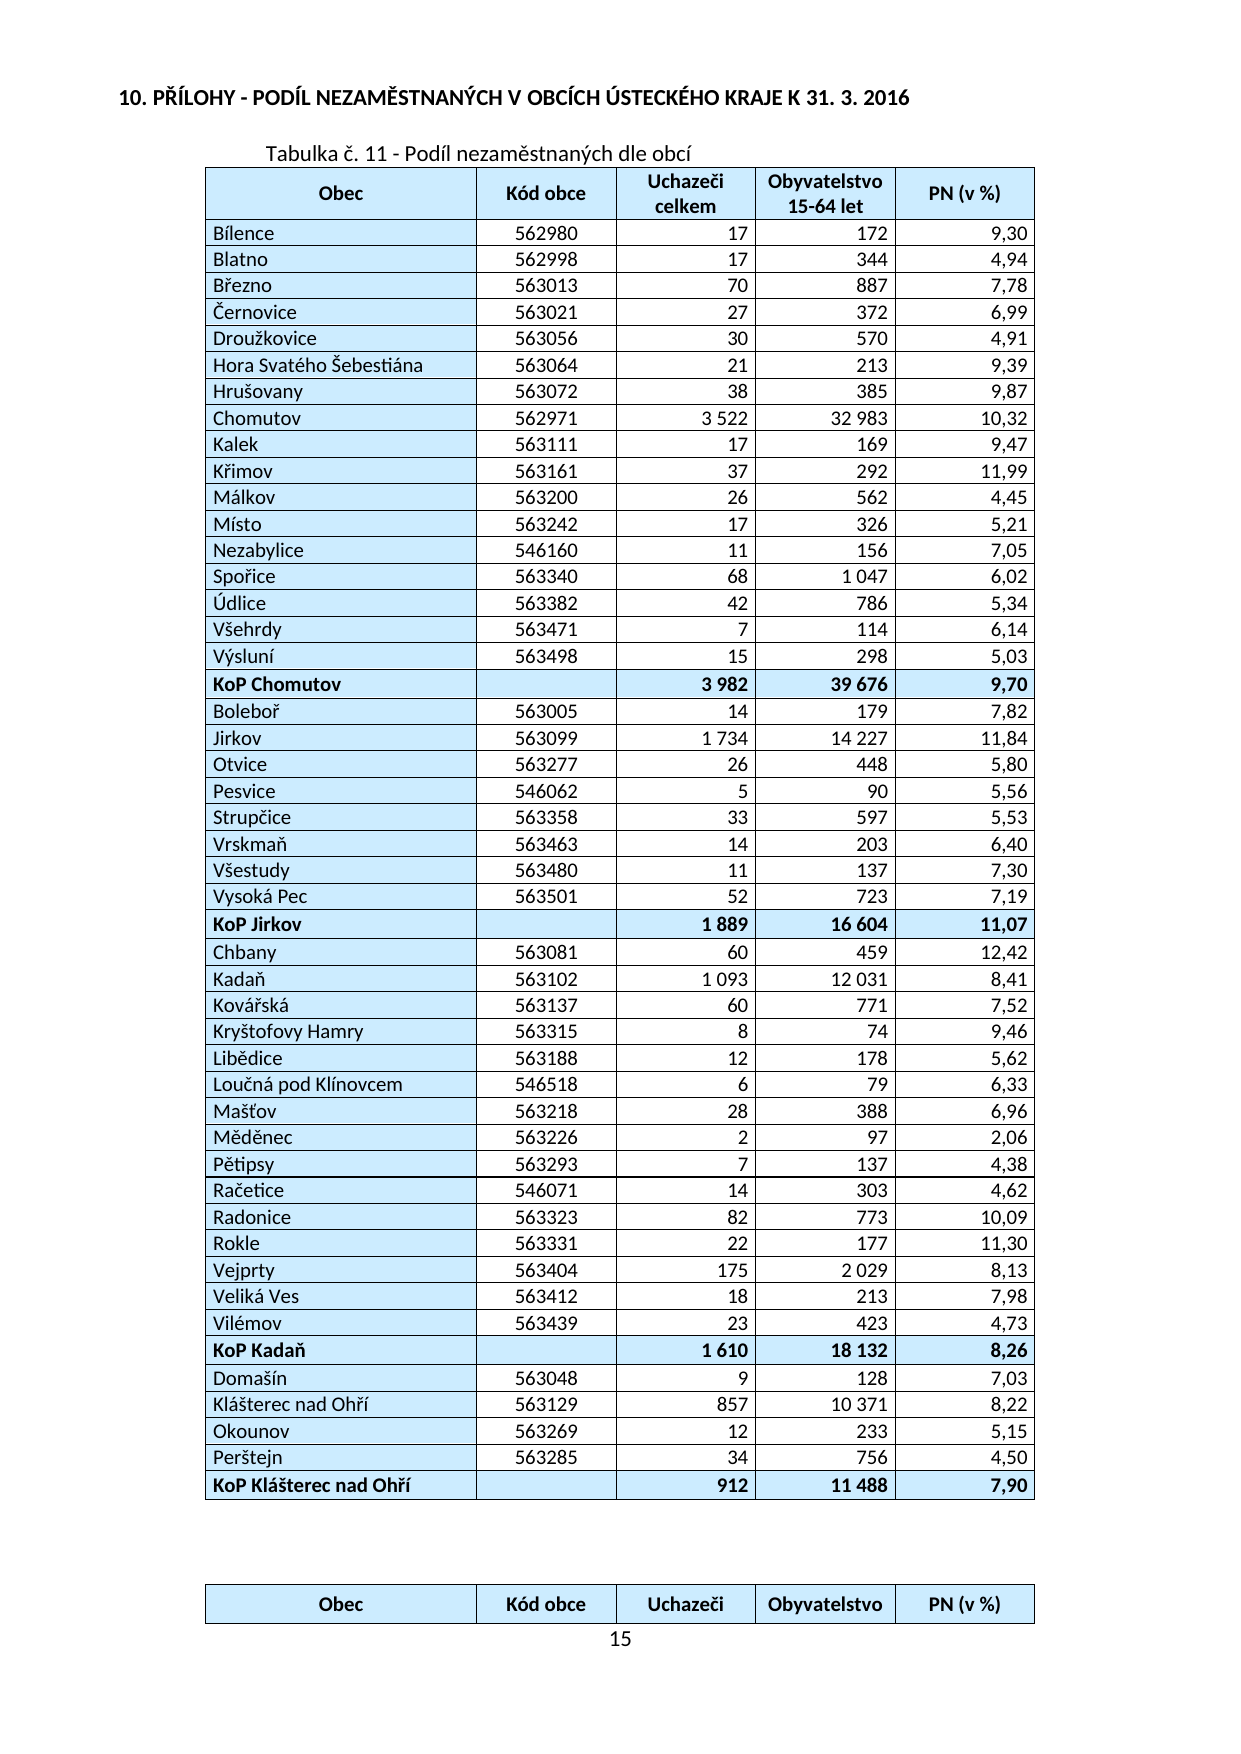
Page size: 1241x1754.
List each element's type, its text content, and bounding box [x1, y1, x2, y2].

table_cell 22 [617, 1230, 755, 1256]
table_cell 5,53 [896, 804, 1034, 830]
table_cell 4,38 [896, 1151, 1034, 1176]
table_cell Pesvice [206, 778, 476, 803]
table_cell Chbany [206, 939, 476, 965]
table_cell 8 [617, 1019, 755, 1044]
table_cell 546160 [477, 537, 616, 563]
table_cell 137 [756, 1151, 895, 1176]
table_cell Černovice [206, 299, 476, 324]
table_cell 33 [617, 804, 755, 830]
table_header Uchazeči celkem [617, 1585, 755, 1623]
table_cell 563102 [477, 966, 616, 991]
table_header PN (v %) [896, 168, 1034, 219]
table_cell 38 [617, 379, 755, 404]
table_cell 7,30 [896, 857, 1034, 883]
table_cell 887 [756, 273, 895, 298]
table_cell 303 [756, 1178, 895, 1203]
table_cell 1 047 [756, 564, 895, 589]
table_cell 562 [756, 484, 895, 510]
table_cell 563005 [477, 699, 616, 724]
table_cell 18 [617, 1283, 755, 1309]
table_cell Mašťov [206, 1098, 476, 1123]
table_cell 82 [617, 1204, 755, 1229]
table_cell 175 [617, 1257, 755, 1282]
table_cell 563315 [477, 1019, 616, 1044]
table_cell 2,06 [896, 1125, 1034, 1150]
table_cell 26 [617, 751, 755, 777]
table_cell 6,96 [896, 1098, 1034, 1123]
table_cell 14 [617, 699, 755, 724]
table_cell 14 [617, 831, 755, 856]
table_cell 563021 [477, 299, 616, 324]
table_cell 21 [617, 352, 755, 377]
table_header PN (v %) [896, 1585, 1034, 1623]
table_cell 114 [756, 617, 895, 642]
table_cell 786 [756, 590, 895, 616]
table_cell 563331 [477, 1230, 616, 1256]
table_cell 7 [617, 617, 755, 642]
table_cell 156 [756, 537, 895, 563]
table_cell 423 [756, 1310, 895, 1335]
table_cell Kryštofovy Hamry [206, 1019, 476, 1044]
table_cell 563471 [477, 617, 616, 642]
table_cell 546518 [477, 1072, 616, 1097]
table_cell 563340 [477, 564, 616, 589]
table_cell 563501 [477, 884, 616, 909]
table_cell 12,42 [896, 939, 1034, 965]
table_cell Kalek [206, 431, 476, 457]
table_cell 137 [756, 857, 895, 883]
table_cell 448 [756, 751, 895, 777]
table_cell 5,80 [896, 751, 1034, 777]
table_cell 8,41 [896, 966, 1034, 991]
table_cell 1 610 [617, 1336, 755, 1364]
table_cell 11,30 [896, 1230, 1034, 1256]
table_cell Blatno [206, 246, 476, 272]
table_cell 6,14 [896, 617, 1034, 642]
table_cell Výsluní [206, 643, 476, 668]
table_cell 857 [617, 1392, 755, 1417]
table_cell 34 [617, 1445, 755, 1470]
table_cell 3 982 [617, 670, 755, 697]
table_header Uchazeči celkem [617, 168, 755, 219]
table_cell 79 [756, 1072, 895, 1097]
table_cell Bílence [206, 220, 476, 245]
table_cell 60 [617, 992, 755, 1018]
table_cell 563111 [477, 431, 616, 457]
table_cell Všestudy [206, 857, 476, 883]
table_cell 4,91 [896, 326, 1034, 351]
table_header Kód obce [477, 168, 616, 219]
table_cell 128 [756, 1365, 895, 1391]
table_cell 563439 [477, 1310, 616, 1335]
table_cell 32 983 [756, 405, 895, 430]
table_cell 344 [756, 246, 895, 272]
table_cell 562998 [477, 246, 616, 272]
table_cell 213 [756, 352, 895, 377]
table_cell Hrušovany [206, 379, 476, 404]
table_cell 177 [756, 1230, 895, 1256]
table_cell 563129 [477, 1392, 616, 1417]
table_cell 9,87 [896, 379, 1034, 404]
table_cell Všehrdy [206, 617, 476, 642]
table_cell 9 [617, 1365, 755, 1391]
table_cell 459 [756, 939, 895, 965]
table_cell 563226 [477, 1125, 616, 1150]
table_cell 3 522 [617, 405, 755, 430]
table_cell 9,70 [896, 670, 1034, 697]
table_cell 30 [617, 326, 755, 351]
table_cell 570 [756, 326, 895, 351]
table_cell 5,03 [896, 643, 1034, 668]
table_cell 10 371 [756, 1392, 895, 1417]
table_cell 4,62 [896, 1178, 1034, 1203]
table_cell 563382 [477, 590, 616, 616]
table_cell 52 [617, 884, 755, 909]
table_cell Rokle [206, 1230, 476, 1256]
table_cell Radonice [206, 1204, 476, 1229]
table_cell Strupčice [206, 804, 476, 830]
table_cell 12 [617, 1418, 755, 1443]
table_cell Spořice [206, 564, 476, 589]
table_cell 1 889 [617, 910, 755, 938]
table_cell 563480 [477, 857, 616, 883]
table_cell 4,45 [896, 484, 1034, 510]
table_cell Libědice [206, 1045, 476, 1071]
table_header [756, 1585, 895, 1623]
table_cell 388 [756, 1098, 895, 1123]
table_cell 7,98 [896, 1283, 1034, 1309]
table_cell 563072 [477, 379, 616, 404]
table_cell 546071 [477, 1178, 616, 1203]
table_cell 563013 [477, 273, 616, 298]
table_cell 563048 [477, 1365, 616, 1391]
table_cell 756 [756, 1445, 895, 1470]
table_cell [477, 910, 616, 938]
table_cell Málkov [206, 484, 476, 510]
table_cell 563323 [477, 1204, 616, 1229]
table_cell 74 [756, 1019, 895, 1044]
table_cell 563358 [477, 804, 616, 830]
table_cell Hora Svatého Šebestiána [206, 352, 476, 377]
table_cell 17 [617, 431, 755, 457]
table_cell Droužkovice [206, 326, 476, 351]
table_cell 4,73 [896, 1310, 1034, 1335]
table_cell 5,56 [896, 778, 1034, 803]
table_cell 11 488 [756, 1471, 895, 1499]
table_cell 563161 [477, 458, 616, 483]
table_cell 563099 [477, 725, 616, 750]
table_cell 233 [756, 1418, 895, 1443]
table_cell Chomutov [206, 405, 476, 430]
table_cell 2 029 [756, 1257, 895, 1282]
table_cell 326 [756, 511, 895, 536]
table_cell 9,46 [896, 1019, 1034, 1044]
subtitle 10. přílohy - podíl nezaměstnaných v obcích Ústeckého kraje k 31. 3. 2016 [118, 83, 1122, 111]
table_cell Domašín [206, 1365, 476, 1391]
table_cell 17 [617, 511, 755, 536]
table_cell 18 132 [756, 1336, 895, 1364]
table_cell 563081 [477, 939, 616, 965]
table_cell 60 [617, 939, 755, 965]
table_cell 1 734 [617, 725, 755, 750]
table_cell Klášterec nad Ohří [206, 1392, 476, 1417]
table_cell 9,47 [896, 431, 1034, 457]
table_cell Kovářská [206, 992, 476, 1018]
table_cell [477, 1336, 616, 1364]
text Tabulka č. 11 - Podíl nezaměstnaných dle obcí [192, 139, 1122, 167]
table_cell 563242 [477, 511, 616, 536]
table_cell 546062 [477, 778, 616, 803]
table_cell 563463 [477, 831, 616, 856]
table_cell 563137 [477, 992, 616, 1018]
table_header Obec [206, 1585, 476, 1623]
table_cell 12 031 [756, 966, 895, 991]
table_cell KoP Jirkov [206, 910, 476, 938]
table_cell 1 093 [617, 966, 755, 991]
table_cell Křimov [206, 458, 476, 483]
table_cell 563064 [477, 352, 616, 377]
table_cell 68 [617, 564, 755, 589]
table_cell 563277 [477, 751, 616, 777]
table_cell 298 [756, 643, 895, 668]
table_cell 7,90 [896, 1471, 1034, 1499]
table_cell Račetice [206, 1178, 476, 1203]
table_cell Místo [206, 511, 476, 536]
table_cell [477, 1471, 616, 1499]
table_cell 563404 [477, 1257, 616, 1282]
table_cell 11,99 [896, 458, 1034, 483]
table_cell 5 [617, 778, 755, 803]
table_cell Pětipsy [206, 1151, 476, 1176]
table_cell 37 [617, 458, 755, 483]
table_cell 169 [756, 431, 895, 457]
table_cell 7,19 [896, 884, 1034, 909]
table_header Obec [206, 168, 476, 219]
table_cell 23 [617, 1310, 755, 1335]
table_cell 9,39 [896, 352, 1034, 377]
table_cell 213 [756, 1283, 895, 1309]
table_cell 6,99 [896, 299, 1034, 324]
table_cell 771 [756, 992, 895, 1018]
table_cell 179 [756, 699, 895, 724]
table_cell 6,33 [896, 1072, 1034, 1097]
table_cell 7 [617, 1151, 755, 1176]
table_cell Kadaň [206, 966, 476, 991]
table_cell 16 604 [756, 910, 895, 938]
table_cell 5,15 [896, 1418, 1034, 1443]
table_cell 11 [617, 857, 755, 883]
table_header Obyvatelstvo 15-64 let [756, 168, 895, 219]
table_cell 773 [756, 1204, 895, 1229]
table_cell 563412 [477, 1283, 616, 1309]
table_cell 70 [617, 273, 755, 298]
table_cell 562980 [477, 220, 616, 245]
table_cell 4,94 [896, 246, 1034, 272]
table_cell 563498 [477, 643, 616, 668]
table_cell 5,34 [896, 590, 1034, 616]
table_cell Měděnec [206, 1125, 476, 1150]
table_cell 28 [617, 1098, 755, 1123]
table_cell 8,22 [896, 1392, 1034, 1417]
table_cell 14 [617, 1178, 755, 1203]
table_cell 6,40 [896, 831, 1034, 856]
table_cell 17 [617, 220, 755, 245]
table_cell 8,13 [896, 1257, 1034, 1282]
table_cell 39 676 [756, 670, 895, 697]
table_cell 372 [756, 299, 895, 324]
table_cell Březno [206, 273, 476, 298]
table_cell 7,78 [896, 273, 1034, 298]
table_cell 17 [617, 246, 755, 272]
table_cell 292 [756, 458, 895, 483]
table_cell 563285 [477, 1445, 616, 1470]
table_cell Okounov [206, 1418, 476, 1443]
table_cell 5,21 [896, 511, 1034, 536]
table_cell 14 227 [756, 725, 895, 750]
table_cell 563293 [477, 1151, 616, 1176]
table_cell 9,30 [896, 220, 1034, 245]
table_cell 11 [617, 537, 755, 563]
table_cell 11,84 [896, 725, 1034, 750]
table_cell 178 [756, 1045, 895, 1071]
table_cell 563269 [477, 1418, 616, 1443]
table_cell 10,09 [896, 1204, 1034, 1229]
table_cell 15 [617, 643, 755, 668]
table_cell Vysoká Pec [206, 884, 476, 909]
table_cell 7,03 [896, 1365, 1034, 1391]
table_cell Údlice [206, 590, 476, 616]
table_cell 562971 [477, 405, 616, 430]
table_cell 385 [756, 379, 895, 404]
table_cell [477, 670, 616, 697]
table_cell 563188 [477, 1045, 616, 1071]
table_cell Veliká Ves [206, 1283, 476, 1309]
table_cell 6,02 [896, 564, 1034, 589]
table_cell 2 [617, 1125, 755, 1150]
table_cell 90 [756, 778, 895, 803]
table_cell 8,26 [896, 1336, 1034, 1364]
table_cell 563200 [477, 484, 616, 510]
table_cell 10,32 [896, 405, 1034, 430]
table_cell 563056 [477, 326, 616, 351]
table_cell 172 [756, 220, 895, 245]
table_cell Jirkov [206, 725, 476, 750]
table_cell 11,07 [896, 910, 1034, 938]
table_cell Boleboř [206, 699, 476, 724]
table_cell 7,52 [896, 992, 1034, 1018]
table_cell 912 [617, 1471, 755, 1499]
table_cell Nezabylice [206, 537, 476, 563]
table_cell Perštejn [206, 1445, 476, 1470]
table_cell 723 [756, 884, 895, 909]
table_cell 42 [617, 590, 755, 616]
table_cell KoP Chomutov [206, 670, 476, 697]
table_cell Loučná pod Klínovcem [206, 1072, 476, 1097]
table_cell 7,82 [896, 699, 1034, 724]
table_cell 97 [756, 1125, 895, 1150]
table_cell 7,05 [896, 537, 1034, 563]
table_cell 12 [617, 1045, 755, 1071]
table_cell Vejprty [206, 1257, 476, 1282]
table_cell 5,62 [896, 1045, 1034, 1071]
table_cell 6 [617, 1072, 755, 1097]
table_cell KoP Kadaň [206, 1336, 476, 1364]
table_cell 203 [756, 831, 895, 856]
table_cell 27 [617, 299, 755, 324]
table_cell 563218 [477, 1098, 616, 1123]
table_cell Otvice [206, 751, 476, 777]
table_cell Vrskmaň [206, 831, 476, 856]
table_header Kód obce [477, 1585, 616, 1623]
table_cell 4,50 [896, 1445, 1034, 1470]
table_cell Vilémov [206, 1310, 476, 1335]
table_cell 597 [756, 804, 895, 830]
table_cell 26 [617, 484, 755, 510]
table_cell KoP Klášterec nad Ohří [206, 1471, 476, 1499]
